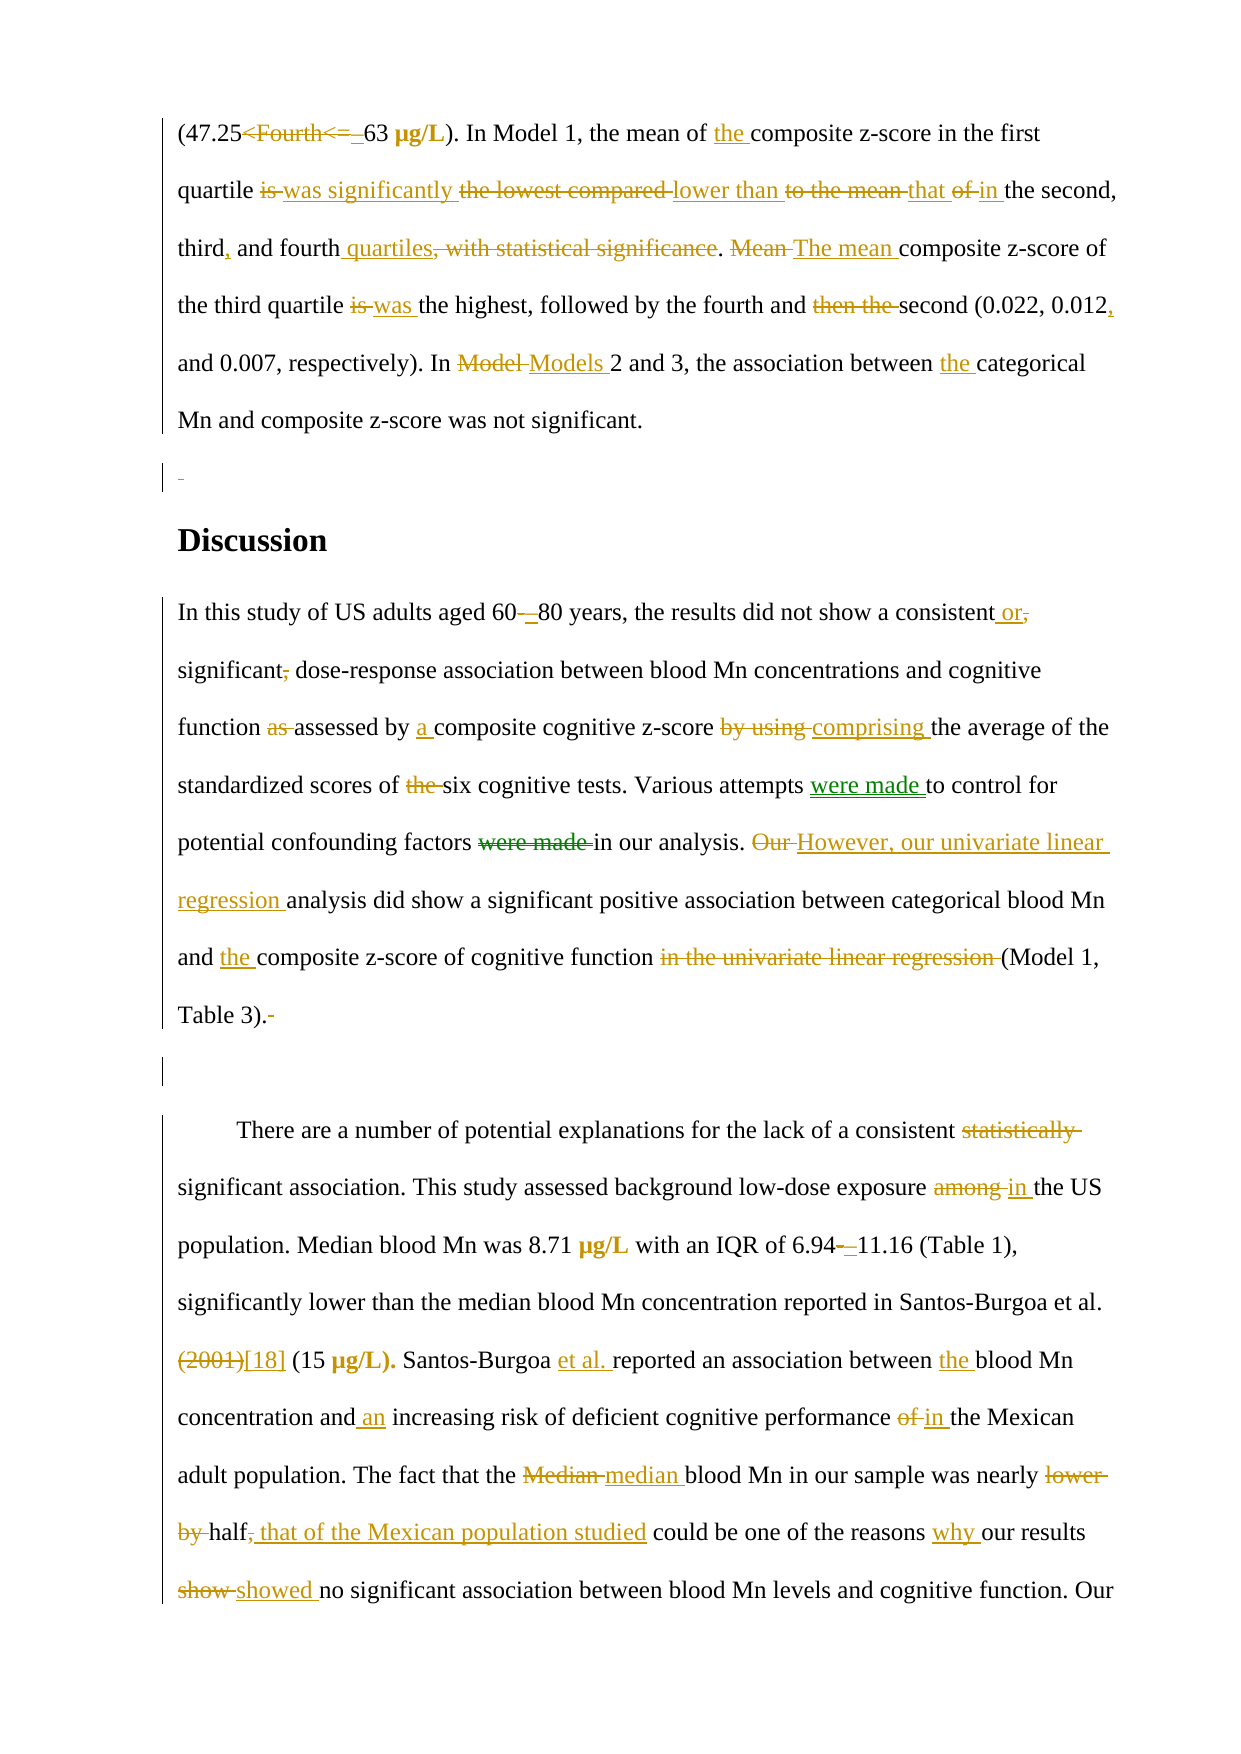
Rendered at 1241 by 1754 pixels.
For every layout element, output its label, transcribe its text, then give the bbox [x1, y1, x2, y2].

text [177, 1115, 1122, 1603]
subtitle Discussion [177, 521, 1122, 559]
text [177, 118, 1122, 434]
text In this study of US adults aged 6080 years, the results did not show a consistent significant dose-response association between blood Mn concentrations and cognitive function assessed by composite cognitive z-score the average of the standardized scores of six cognitive tests. Various attempts to control for potential confounding factors in our analysis. analysis did show a significant positive association between categorical blood Mn and composite z-score of cognitive function (Model 1, Table 3). [177, 597, 1122, 1028]
